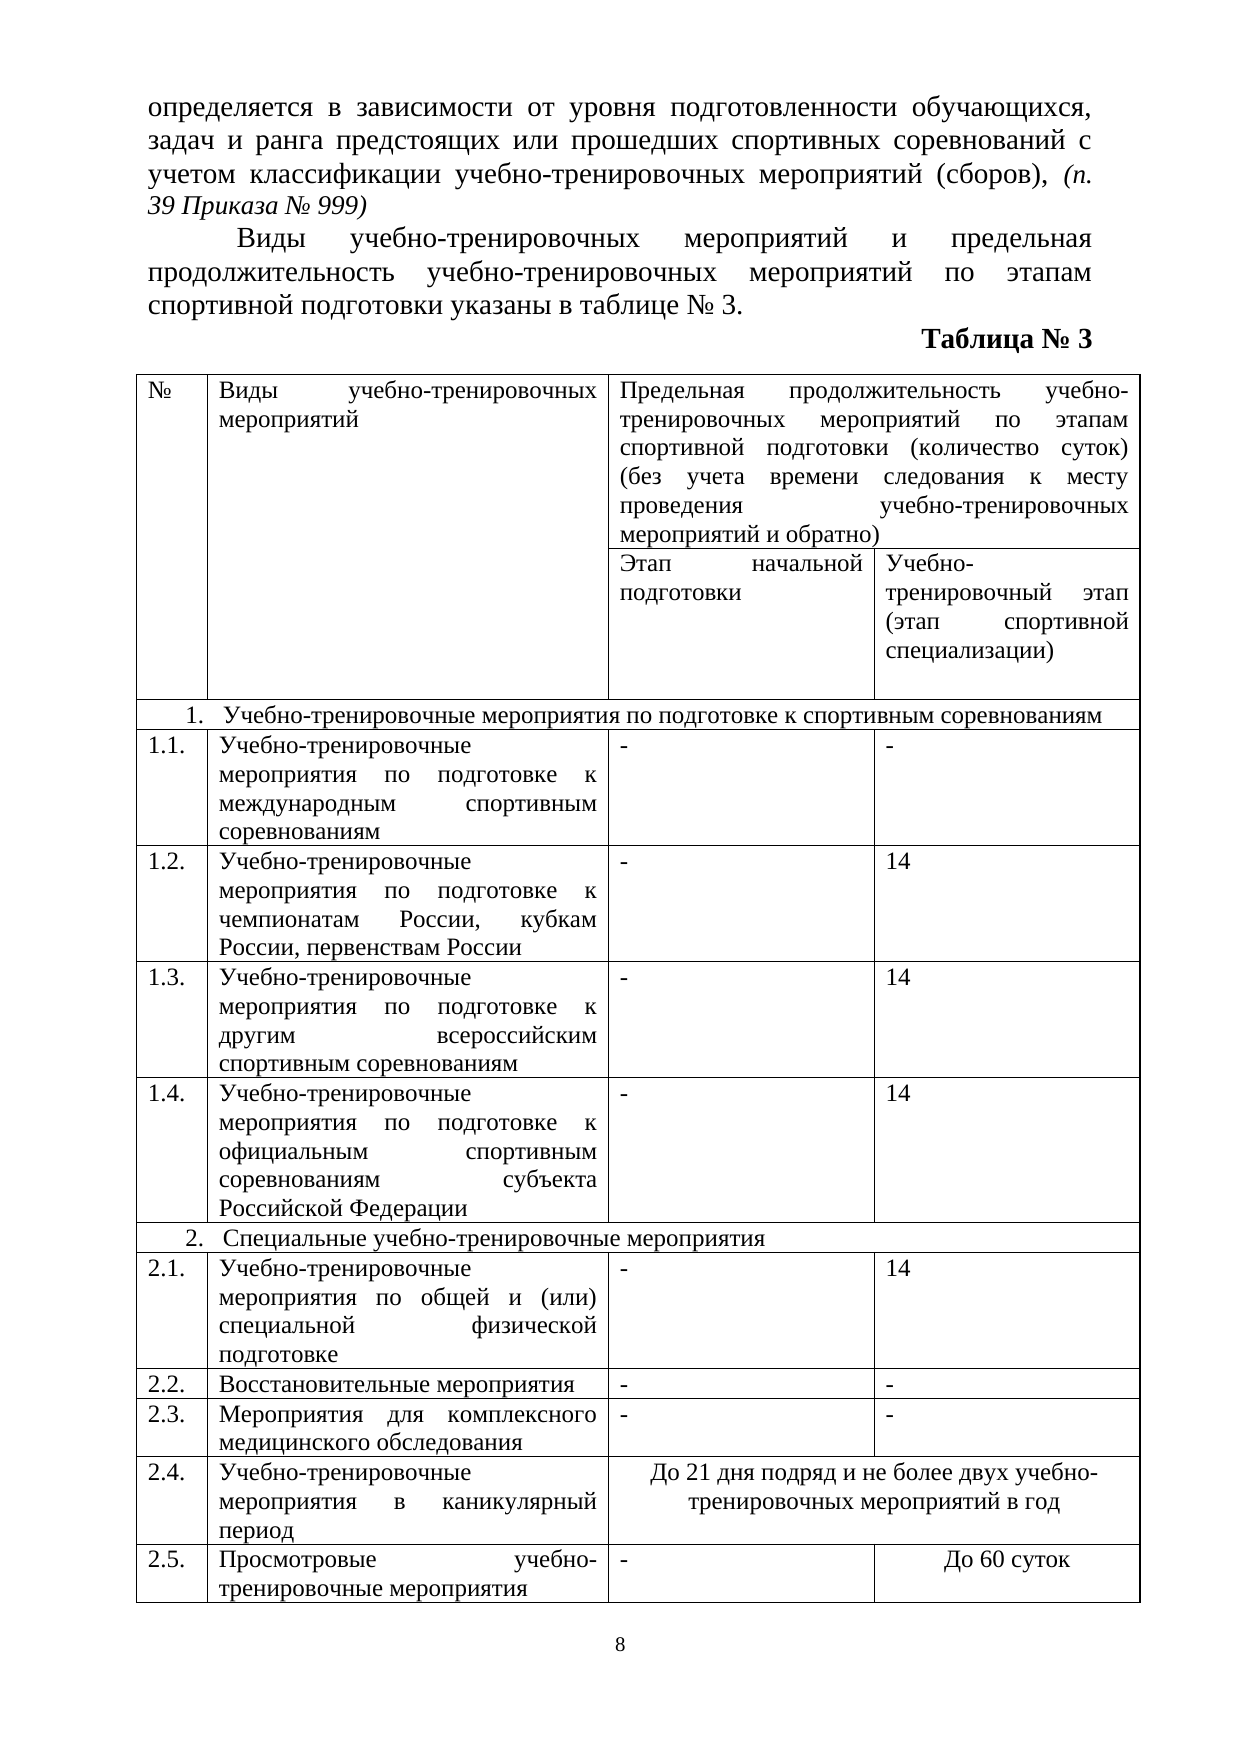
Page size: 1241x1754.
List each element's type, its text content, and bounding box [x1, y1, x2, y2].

table_cell - [609, 1078, 874, 1222]
table_cell 14 [875, 1078, 1139, 1222]
table_cell - [875, 1369, 1139, 1398]
table_cell Просмотровые учебно-тренировочные мероприятия [208, 1545, 608, 1602]
table_header Виды учебно-тренировочных мероприятий [208, 375, 608, 699]
list Таблица № 3 [223, 321, 1092, 354]
table_cell - [609, 1253, 874, 1368]
table_cell - [609, 846, 874, 961]
table_cell 1.1. [137, 730, 207, 845]
table_cell До 60 суток [875, 1545, 1139, 1602]
table_cell 2.1. [137, 1253, 207, 1368]
table_cell 1.2. [137, 846, 207, 961]
table_cell Учебно-тренировочный этап (этап спортивной специализации) [875, 549, 1139, 699]
table_cell Учебно-тренировочные мероприятия по подготовке к официальным спортивным соревнованиям субъекта Российской Федерации [208, 1078, 608, 1222]
table_cell Мероприятия для комплексного медицинского обследования [208, 1399, 608, 1456]
table_cell Этап начальной подготовки [609, 549, 874, 699]
table_cell 2.3. [137, 1399, 207, 1456]
table_cell 14 [875, 1253, 1139, 1368]
table_header № [137, 375, 207, 699]
table_cell До 21 дня подряд и не более двух учебно-тренировочных мероприятий в год [609, 1457, 1139, 1543]
table_cell Учебно-тренировочные мероприятия по подготовке к международным спортивным соревнованиям [208, 730, 608, 845]
table_cell Учебно-тренировочные мероприятия в каникулярный период [208, 1457, 608, 1543]
table_cell - [609, 1545, 874, 1602]
table_cell 2.5. [137, 1545, 207, 1602]
table_cell Учебно-тренировочные мероприятия по общей и (или) специальной физической подготовке [208, 1253, 608, 1368]
table_cell - [609, 1399, 874, 1456]
table_header Предельная продолжительность учебно-тренировочных мероприятий по этапам спортивной подготовки (количество суток) (без учета времени следования к месту проведения учебно-тренировочных мероприятий и обратно) [609, 375, 1139, 547]
table_cell 2.2. [137, 1369, 207, 1398]
table_cell - [875, 1399, 1139, 1456]
table_cell 1.3. [137, 962, 207, 1077]
table_cell 1.4. [137, 1078, 207, 1222]
table_cell Учебно-тренировочные мероприятия по подготовке к другим всероссийским спортивным соревнованиям [208, 962, 608, 1077]
table_cell 14 [875, 962, 1139, 1077]
table_cell - [609, 730, 874, 845]
table_cell - [609, 962, 874, 1077]
text Виды учебно-тренировочных мероприятий и предельная продолжительность учебно-тренировочных мероприятий по этапам спортивной подготовки указаны в таблице № 3. [148, 220, 1092, 321]
table_cell Специальные учебно-тренировочные мероприятия [137, 1223, 1139, 1252]
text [148, 89, 1092, 220]
table_cell 2.4. [137, 1457, 207, 1543]
table_cell - [875, 730, 1139, 845]
table_cell 14 [875, 846, 1139, 961]
table_cell - [609, 1369, 874, 1398]
table_cell Учебно-тренировочные мероприятия по подготовке к спортивным соревнованиям [137, 700, 1139, 729]
table_cell Учебно-тренировочные мероприятия по подготовке к чемпионатам России, кубкам России, первенствам России [208, 846, 608, 961]
table_cell Восстановительные мероприятия [208, 1369, 608, 1398]
